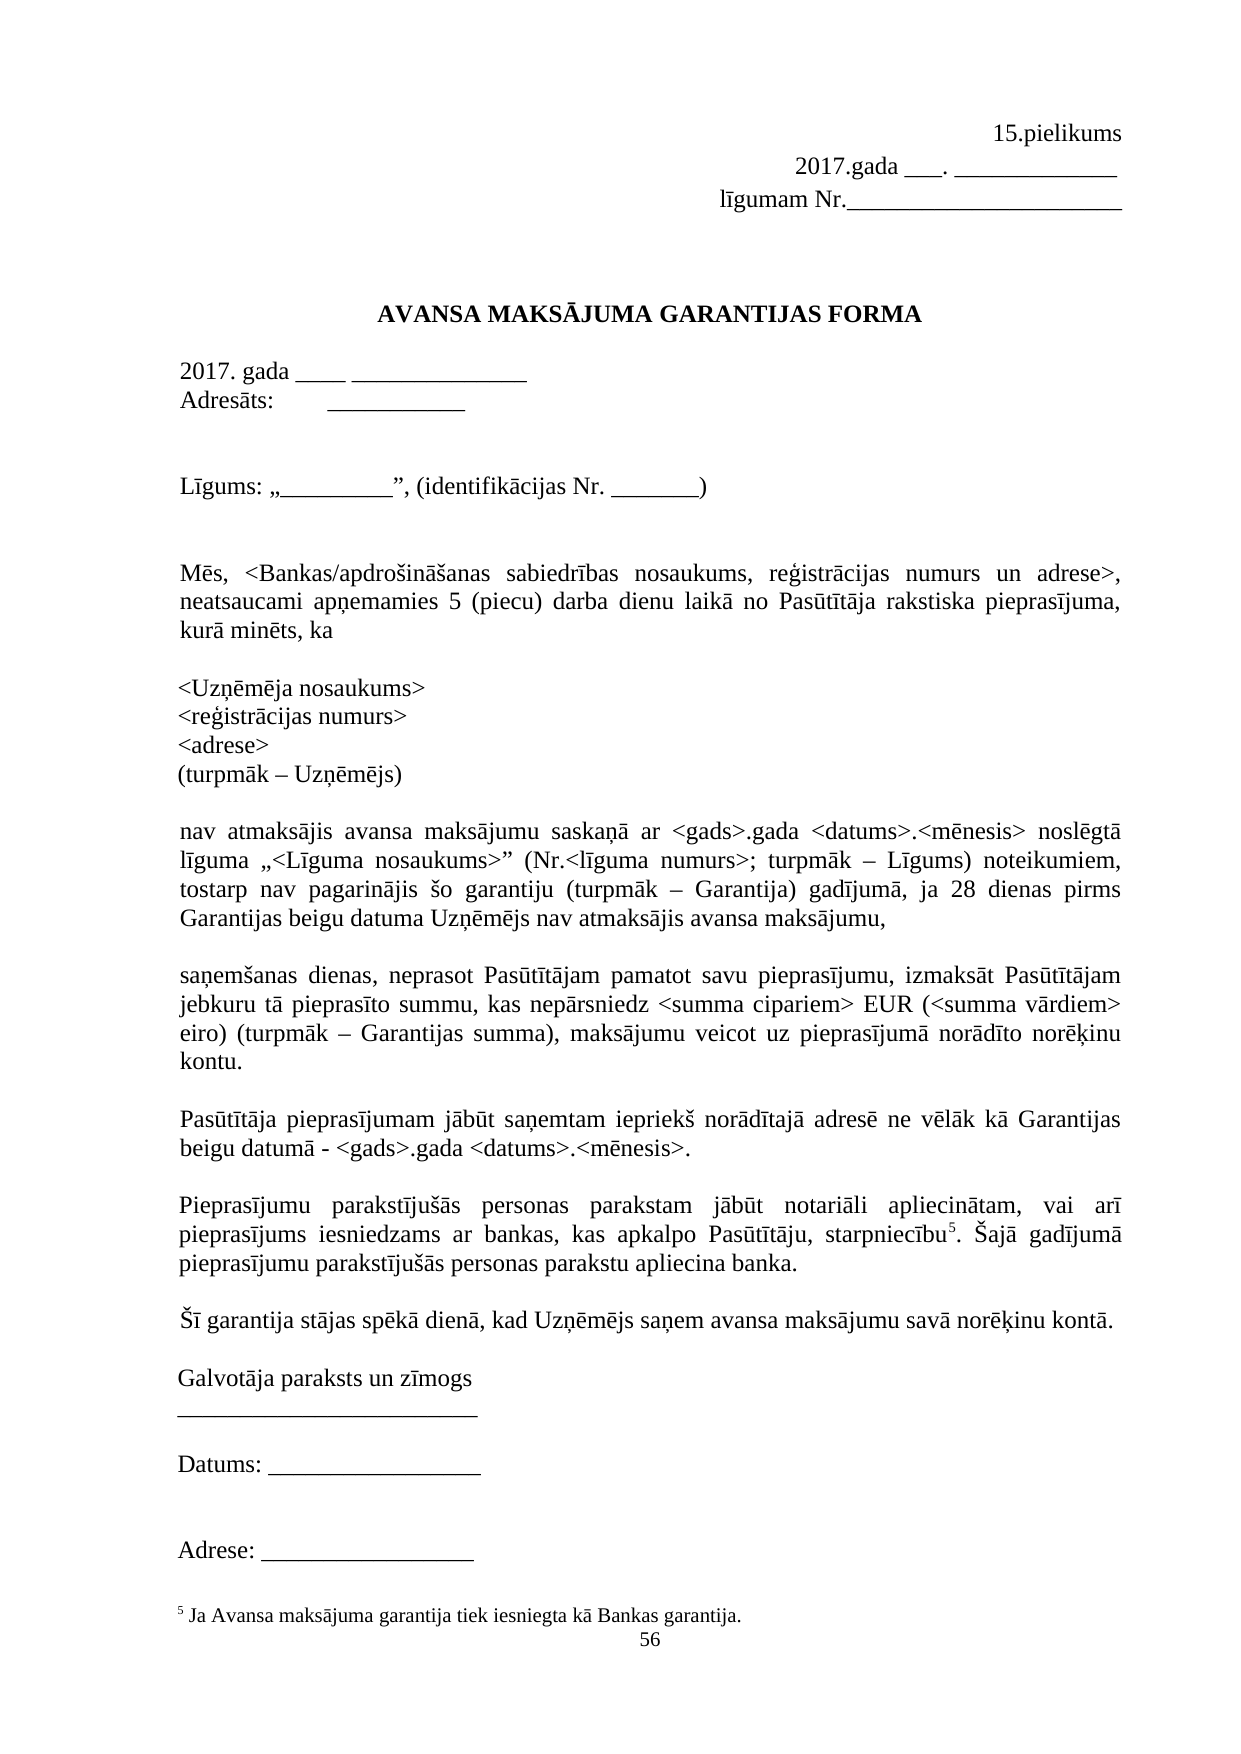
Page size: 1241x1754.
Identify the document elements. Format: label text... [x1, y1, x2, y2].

text AVANSA MAKSĀJUMA GARANTIJAS FORMA [177, 299, 1122, 328]
text 2017.gada ___. _____________ [177, 151, 1122, 180]
text (turpmāk – Uzņēmējs) [177, 759, 1122, 788]
text Galvotāja paraksts un zīmogs [177, 1363, 916, 1391]
text ________________________ [177, 1391, 916, 1420]
text <Uzņēmēja nosaukums> [177, 673, 1122, 701]
text Adresāts: ___________ [179, 385, 1122, 414]
text 2017. gada ____ ______________ [179, 356, 1122, 385]
text saņemšanas dienas, neprasot Pasūtītājam pamatot savu pieprasījumu, izmaksāt Pasūtītājam jebkuru tā pieprasīto summu, kas nepārsniedz <summa cipariem> EUR (<summa vārdiem> eiro) (turpmāk – Garantijas summa), maksājumu veicot uz pieprasījumā norādīto norēķinu kontu. [179, 960, 1122, 1075]
text līgumam Nr.______________________ [177, 184, 1122, 213]
text Šī garantija stājas spēkā dienā, kad Uzņēmējs saņem avansa maksājumu savā norēķinu kontā. [179, 1305, 1122, 1334]
text Līgums: „_________”, (identifikācijas Nr. _______) [179, 471, 1122, 500]
text Pieprasījumu parakstījušās personas parakstam jābūt notariāli apliecinātam, vai arī pieprasījums iesniedzams ar bankas, kas apkalpo Pasūtītāju, starpniecību. Šajā gadījumā pieprasījumu parakstījušās personas parakstu apliecina banka. [179, 1190, 1122, 1276]
text Adrese: _________________ [177, 1535, 1122, 1564]
text Pasūtītāja pieprasījumam jābūt saņemtam iepriekš norādītajā adresē ne vēlāk kā Garantijas beigu datumā - <gads>.gada <datums>.<mēnesis>. [179, 1104, 1122, 1161]
text 15.pielikums [177, 118, 1122, 147]
text <adrese> [177, 730, 1122, 759]
text Datums: _________________ [177, 1449, 1122, 1478]
text <reģistrācijas numurs> [177, 701, 1122, 730]
text Mēs, <Bankas/apdrošināšanas sabiedrības nosaukums, reģistrācijas numurs un adrese>, neatsaucami apņemamies 5 (piecu) darba dienu laikā no Pasūtītāja rakstiska pieprasījuma, kurā minēts, ka [179, 558, 1122, 644]
text nav atmaksājis avansa maksājumu saskaņā ar <gads>.gada <datums>.<mēnesis> noslēgtā līguma „<Līguma nosaukums>” (Nr.<līguma numurs>; turpmāk – Līgums) noteikumiem, tostarp nav pagarinājis šo garantiju (turpmāk – Garantija) gadījumā, ja 28 dienas pirms Garantijas beigu datuma Uzņēmējs nav atmaksājis avansa maksājumu, [179, 816, 1122, 931]
